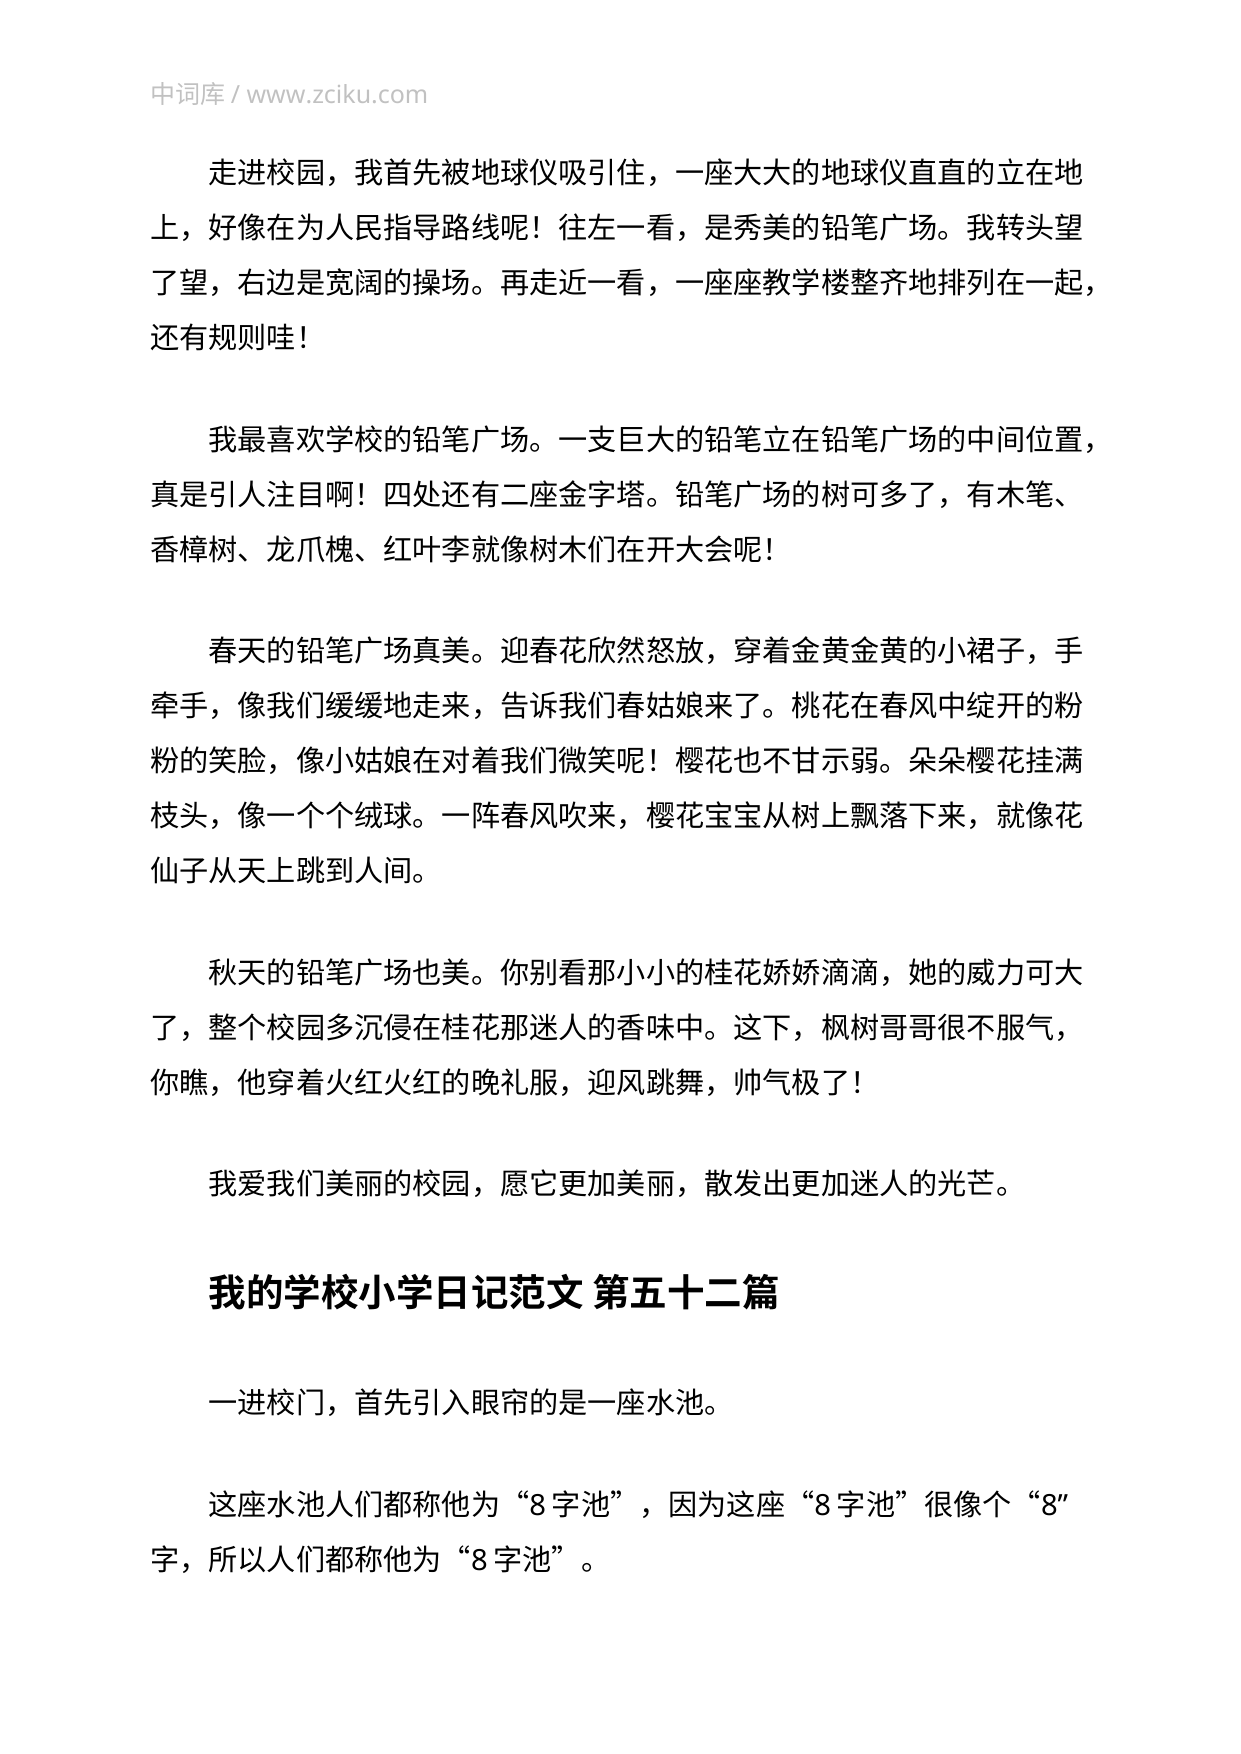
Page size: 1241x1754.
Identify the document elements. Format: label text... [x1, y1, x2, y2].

text 我最喜欢学校的铅笔广场。一支巨大的铅笔立在铅笔广场的中间位置，真是引人注目啊！四处还有二座金字塔。铅笔广场的树可多了，有木笔、香樟树、龙爪槐、红叶李就像树木们在开大会呢！ [150, 416, 1090, 568]
text 我爱我们美丽的校园，愿它更加美丽，散发出更加迷人的光芒。 [150, 1161, 1090, 1203]
text 一进校门，首先引入眼帘的是一座水池。 [150, 1380, 1090, 1422]
text 秋天的铅笔广场也美。你别看那小小的桂花娇娇滴滴，她的威力可大了，整个校园多沉侵在桂花那迷人的香味中。这下，枫树哥哥很不服气，你瞧，他穿着火红火红的晚礼服，迎风跳舞，帅气极了！ [150, 949, 1090, 1101]
text 走进校园，我首先被地球仪吸引住，一座大大的地球仪直直的立在地上，好像在为人民指导路线呢！往左一看，是秀美的铅笔广场。我转头望了望，右边是宽阔的操场。再走近一看，一座座教学楼整齐地排列在一起，还有规则哇！ [150, 150, 1090, 357]
text 春天的铅笔广场真美。迎春花欣然怒放，穿着金黄金黄的小裙子，手牵手，像我们缓缓地走来，告诉我们春姑娘来了。桃花在春风中绽开的粉粉的笑脸，像小姑娘在对着我们微笑呢！樱花也不甘示弱。朵朵樱花挂满枝头，像一个个绒球。一阵春风吹来，樱花宝宝从树上飘落下来，就像花仙子从天上跳到人间。 [150, 628, 1090, 890]
text 这座水池人们都称他为“8字池”，因为这座“8字池”很像个“8”字，所以人们都称他为“8字池”。 [150, 1482, 1090, 1579]
text 我的学校小学日记范文 第五十二篇 [150, 1263, 1090, 1317]
